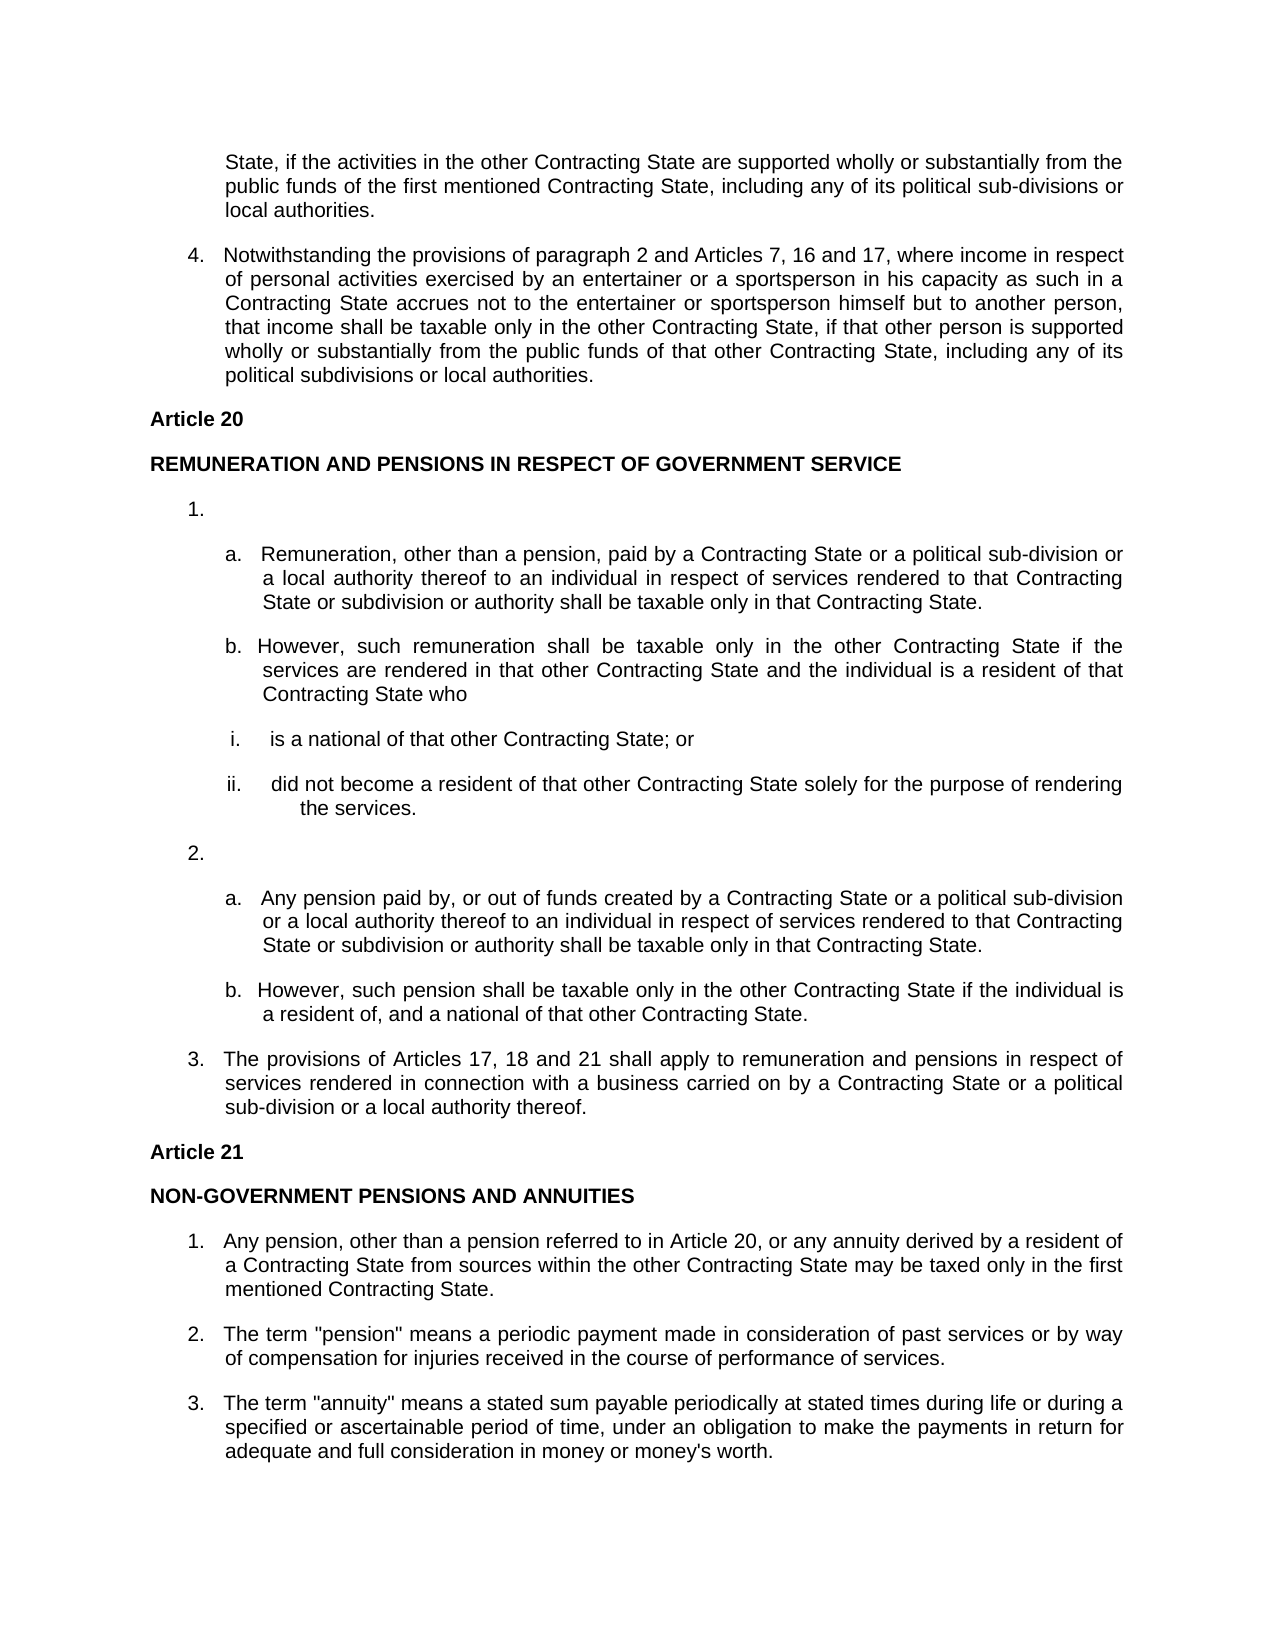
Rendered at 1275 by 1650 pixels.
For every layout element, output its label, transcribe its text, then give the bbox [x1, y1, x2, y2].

text 4. Notwithstanding the provisions of paragraph 2 and Articles 7, 16 and 17, where income in respect of personal activities exercised by an entertainer or a sportsperson in his capacity as such in a Contracting State accrues not to the entertainer or sportsperson himself but to another person, that income shall be taxable only in the other Contracting State, if that other person is supported wholly or substantially from the public funds of that other Contracting State, including any of its political subdivisions or local authorities. [187, 243, 1125, 386]
text 1. Any pension, other than a pension referred to in Article 20, or any annuity derived by a resident of a Contracting State from sources within the other Contracting State may be taxed only in the first mentioned Contracting State. [187, 1229, 1125, 1301]
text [187, 150, 1125, 222]
text b. However, such remuneration shall be taxable only in the other Contracting State if the services are rendered in that other Contracting State and the individual is a resident of that Contracting State who [225, 634, 1125, 706]
text 3. The provisions of Articles 17, 18 and 21 shall apply to remuneration and pensions in respect of services rendered in connection with a business carried on by a Contracting State or a political sub-division or a local authority thereof. [187, 1047, 1125, 1119]
text REMUNERATION AND PENSIONS IN RESPECT OF GOVERNMENT SERVICE [150, 452, 1125, 476]
text a. Remuneration, other than a pension, paid by a Contracting State or a political sub-division or a local authority thereof to an individual in respect of services rendered to that Contracting State or subdivision or authority shall be taxable only in that Contracting State. [225, 542, 1125, 613]
text i. is a national of that other Contracting State; or [150, 727, 1125, 751]
text ii. did not become a resident of that other Contracting State solely for the purpose of rendering the services. [150, 772, 1125, 820]
text a. Any pension paid by, or out of funds created by a Contracting State or a political sub-division or a local authority thereof to an individual in respect of services rendered to that Contracting State or subdivision or authority shall be taxable only in that Contracting State. [225, 885, 1125, 957]
text b. However, such pension shall be taxable only in the other Contracting State if the individual is a resident of, and a national of that other Contracting State. [225, 978, 1125, 1026]
text Article 21 [150, 1139, 1125, 1163]
text NON-GOVERNMENT PENSIONS AND ANNUITIES [150, 1184, 1125, 1208]
text Article 20 [150, 407, 1125, 431]
text 2. [187, 841, 1125, 864]
text 2. The term "pension" means a periodic payment made in consideration of past services or by way of compensation for injuries received in the course of performance of services. [187, 1322, 1125, 1370]
text 3. The term "annuity" means a stated sum payable periodically at stated times during life or during a specified or ascertainable period of time, under an obligation to make the payments in return for adequate and full consideration in money or money's worth. [187, 1391, 1125, 1462]
text 1. [187, 497, 1125, 521]
